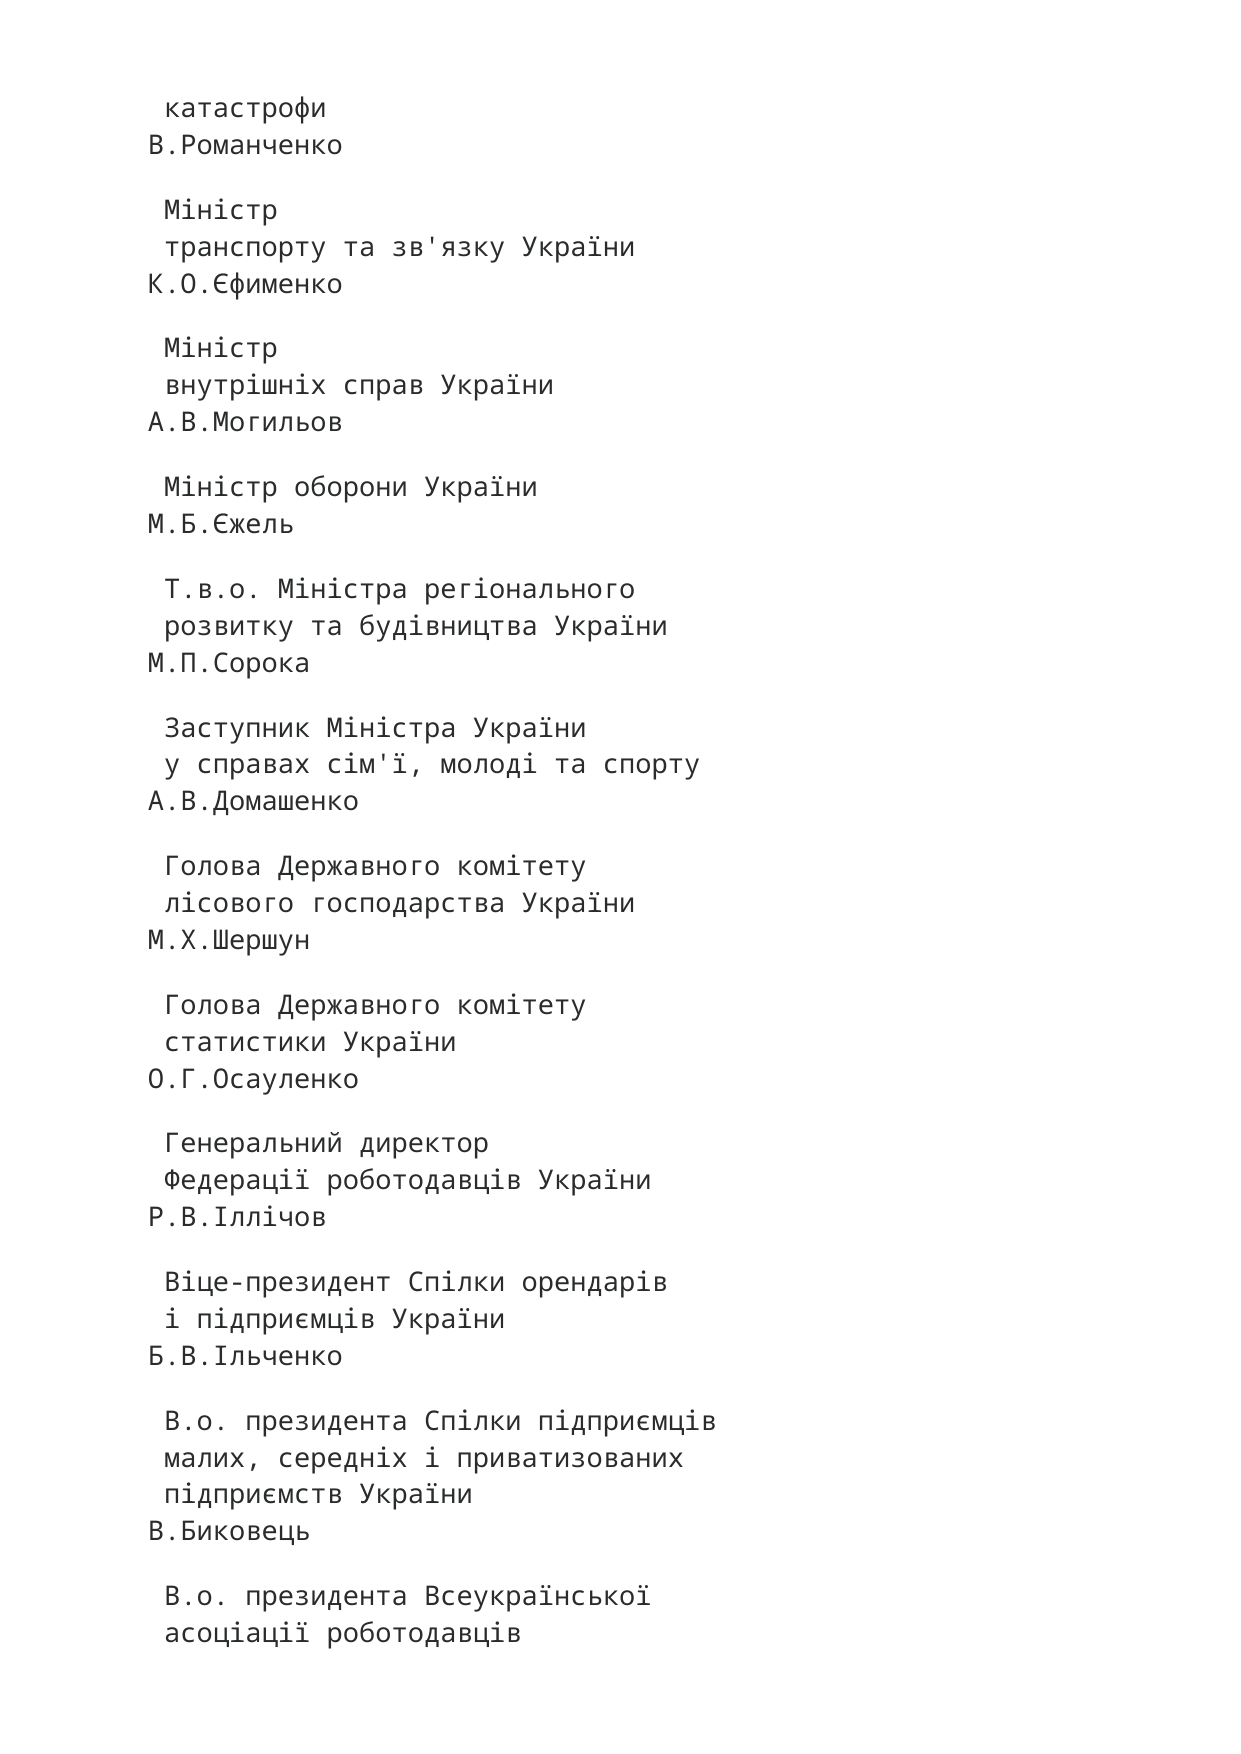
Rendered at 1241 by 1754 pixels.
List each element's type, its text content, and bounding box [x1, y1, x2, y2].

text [148, 1577, 1152, 1651]
text Голова Державного комітету лісового господарства України М.Х.Шершун [148, 847, 1152, 985]
text Віце-президент Спілки орендарів і підприємців України Б.В.Ільченко [148, 1263, 1152, 1401]
text Міністр оборони України М.Б.Єжель [148, 468, 1152, 569]
text Заступник Міністра України у справах сім'ї, молоді та спорту А.В.Домашенко [148, 708, 1152, 847]
text Т.в.о. Міністра регіонального розвитку та будівництва України М.П.Сорока [148, 569, 1152, 708]
text В.о. президента Спілки підприємців малих, середніх і приватизованих підприємств України В.Биковець [148, 1401, 1152, 1577]
text Міністр внутрішніх справ України А.В.Могильов [148, 329, 1152, 468]
text Голова Державного комітету статистики України О.Г.Осауленко [148, 985, 1152, 1124]
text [148, 88, 1152, 190]
text Генеральний директор Федерації роботодавців України Р.В.Іллічов [148, 1124, 1152, 1263]
text Міністр транспорту та зв'язку України К.О.Єфименко [148, 190, 1152, 329]
